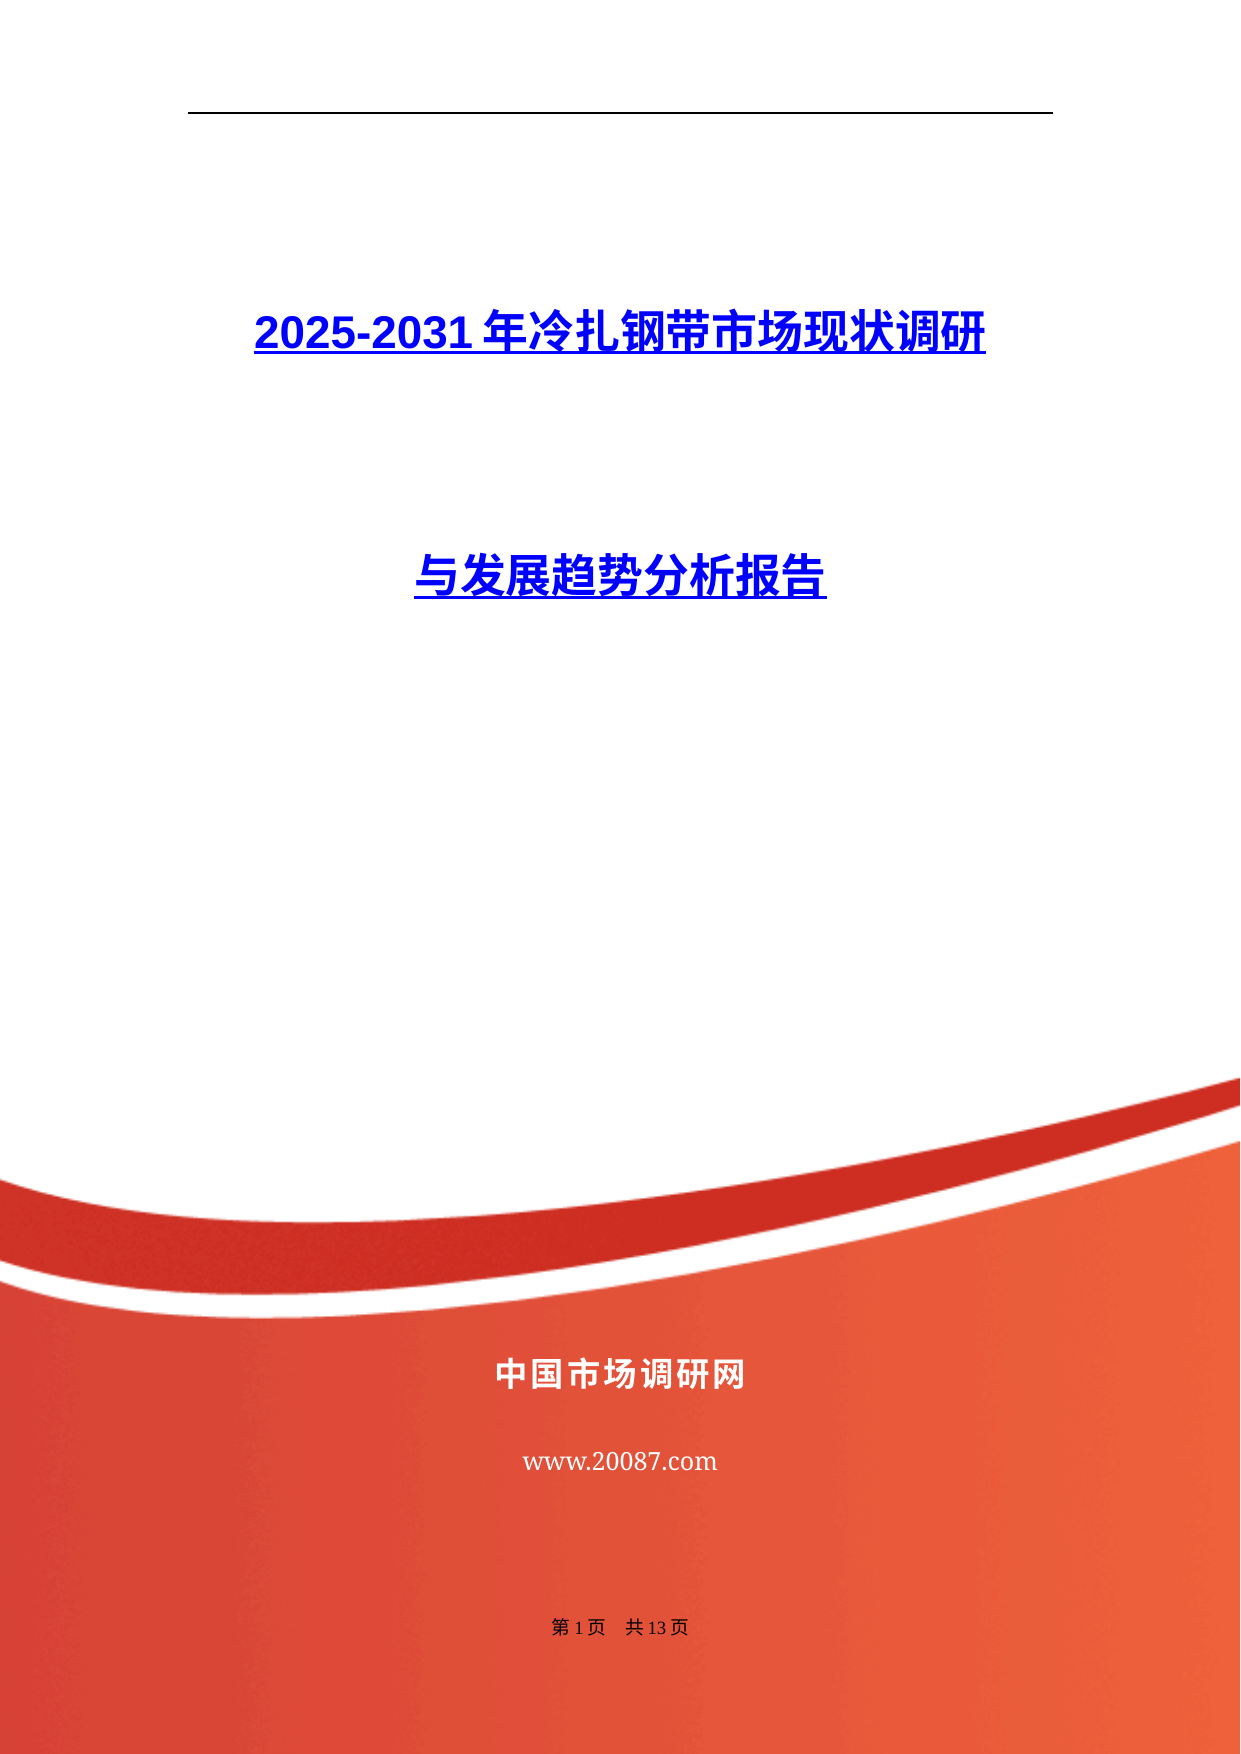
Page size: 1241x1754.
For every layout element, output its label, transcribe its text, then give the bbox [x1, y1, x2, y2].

table_header 2025-2031年冷扎钢带市场现状调研与发展趋势分析报告 [188, 207, 1053, 773]
text www.20087.com [187, 1428, 1053, 1493]
subtitle 中国市场调研网 [187, 1339, 1053, 1404]
picture [0, 1006, 1241, 1754]
